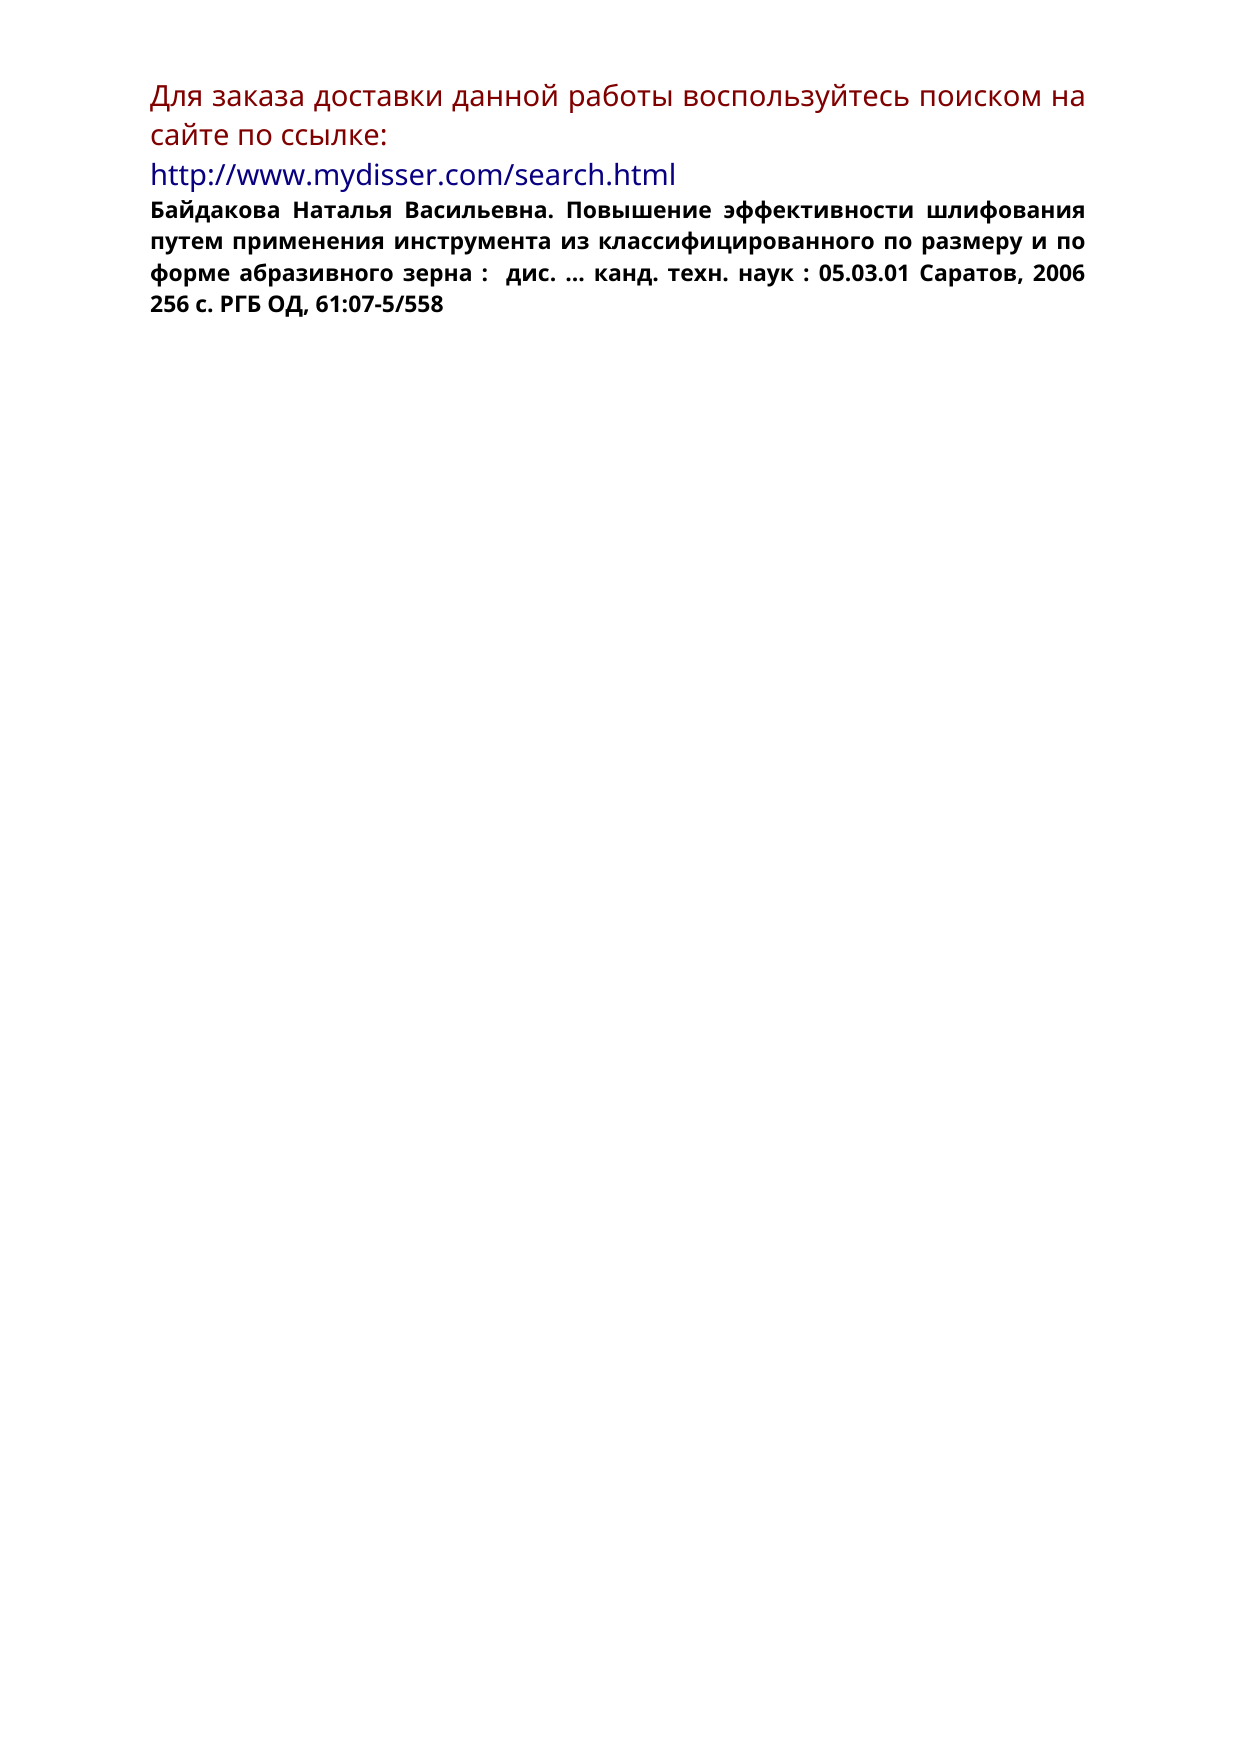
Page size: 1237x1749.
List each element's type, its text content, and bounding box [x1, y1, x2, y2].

text Байдакова Наталья Васильевна. Повышение эффективности шлифования путем применения инструмента из классифицированного по размеру и по форме абразивного зерна : дис. ... канд. техн. наук : 05.03.01 Саратов, 2006 256 с. РГБ ОД, 61:07-5/558 [150, 194, 1086, 319]
